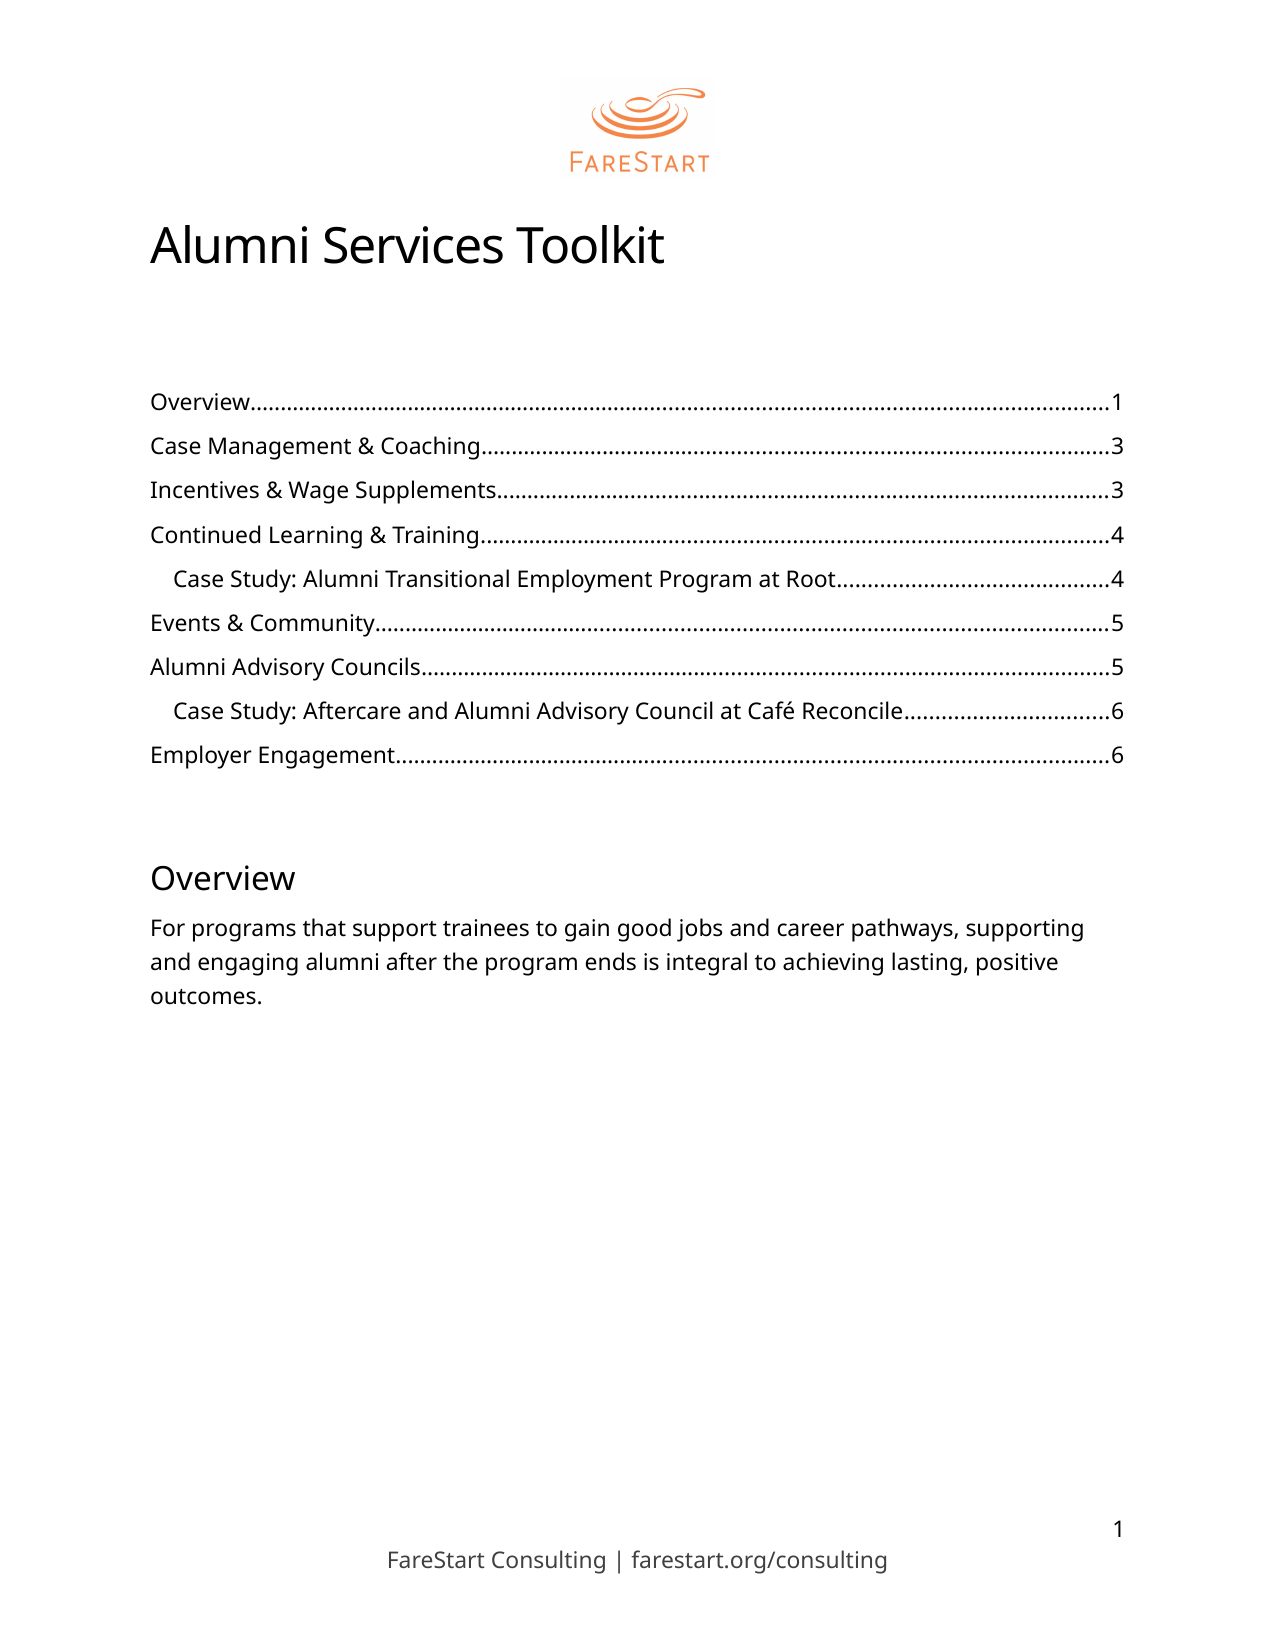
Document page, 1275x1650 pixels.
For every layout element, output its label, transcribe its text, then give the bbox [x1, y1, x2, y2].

subtitle Overview [150, 855, 1125, 900]
picture [559, 75, 716, 179]
text For programs that support trainees to gain good jobs and career pathways, supporting and engaging alumni after the program ends is integral to achieving lasting, positive outcomes. [150, 912, 1125, 1011]
title Alumni Services Toolkit [150, 210, 1125, 278]
